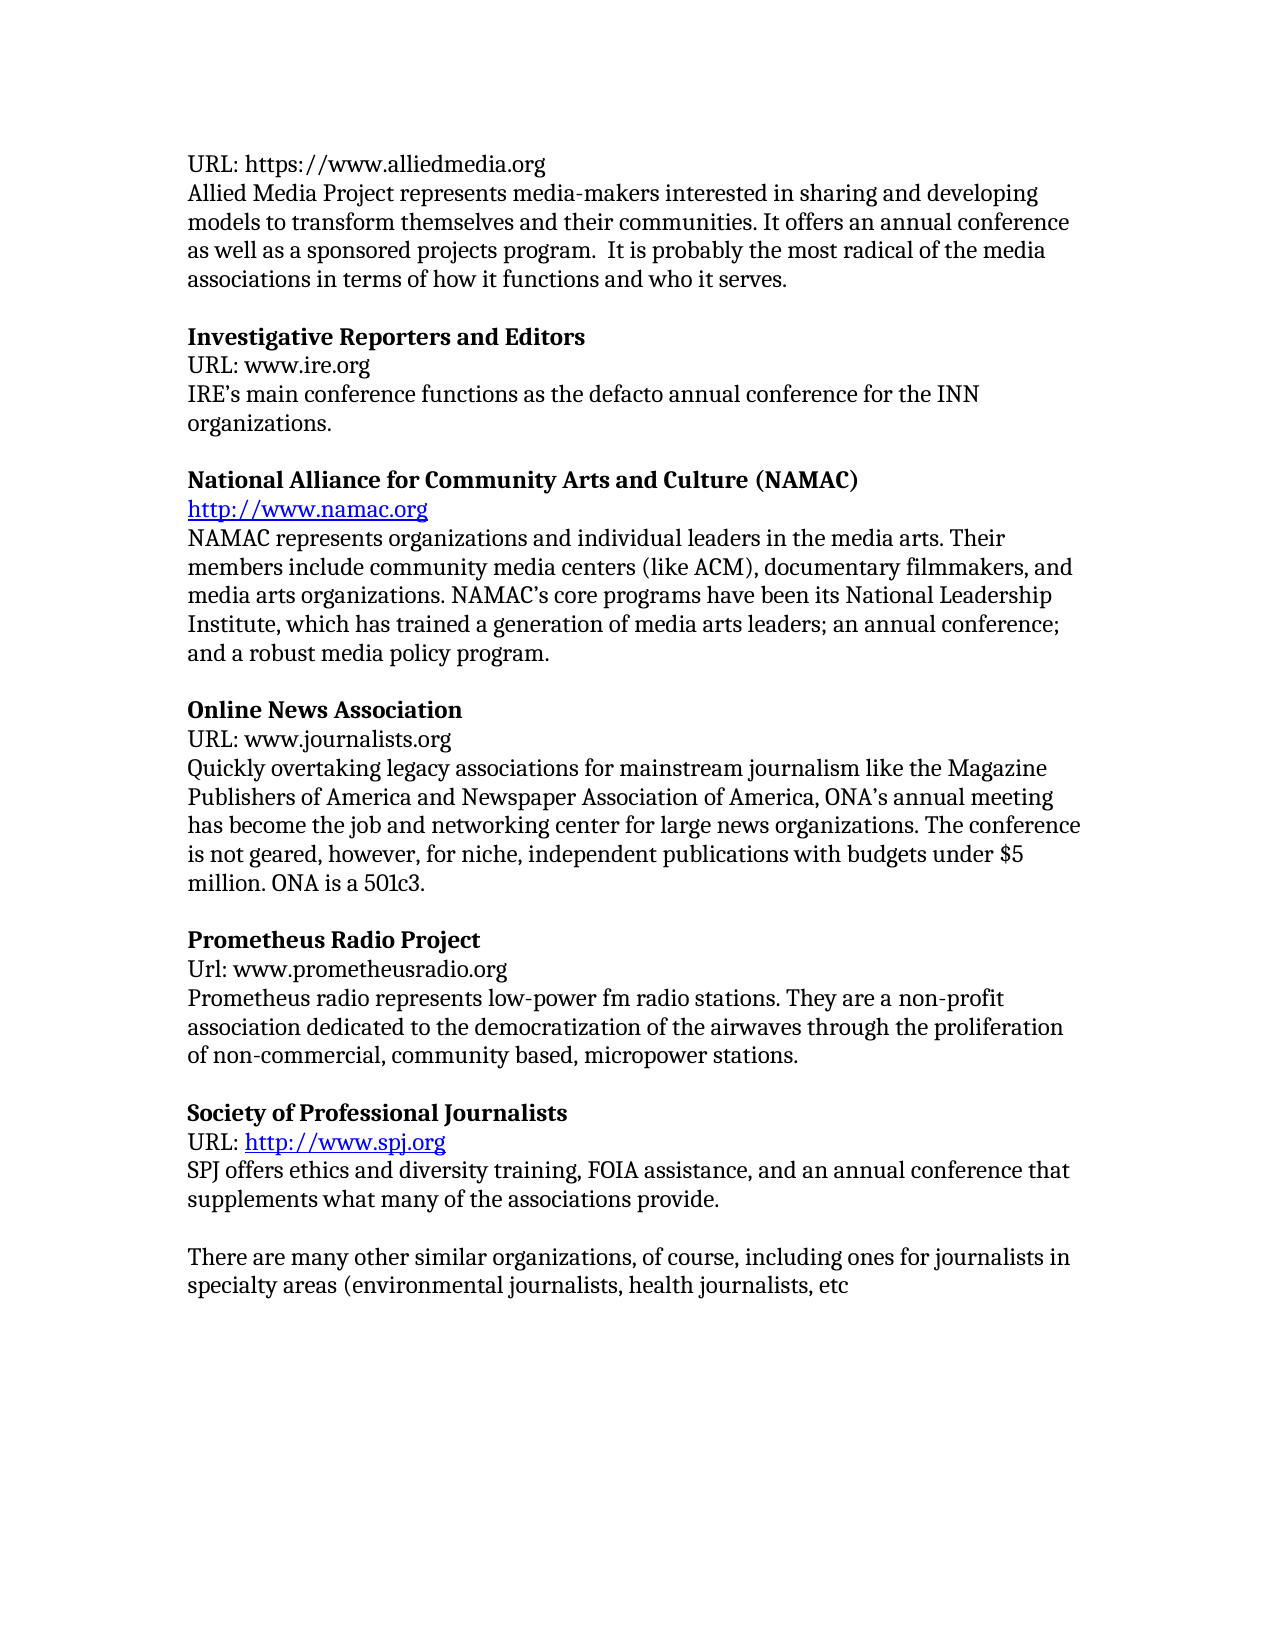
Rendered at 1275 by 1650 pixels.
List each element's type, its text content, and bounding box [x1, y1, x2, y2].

text Investigative Reporters and Editors [187, 322, 1087, 351]
text SPJ offers ethics and diversity training, FOIA assistance, and an annual conference that supplements what many of the associations provide. [187, 1156, 1087, 1214]
text Online News Association [187, 696, 1087, 725]
text Prometheus radio represents low-power fm radio stations. They are a non-profit association dedicated to the democratization of the airwaves through the proliferation of non-commercial, community based, micropower stations. [187, 984, 1087, 1070]
text URL: www.ire.org [187, 351, 1087, 380]
text URL: http://www.spj.org [187, 1127, 1087, 1156]
text Allied Media Project represents media-makers interested in sharing and developing models to transform themselves and their communities. It offers an annual conference as well as a sponsored projects program. It is probably the most radical of the media associations in terms of how it functions and who it serves. [187, 179, 1087, 294]
text URL: www.journalists.org [187, 725, 1087, 754]
text IRE’s main conference functions as the defacto annual conference for the INN organizations. [187, 380, 1087, 437]
text National Alliance for Community Arts and Culture (NAMAC) [187, 466, 1087, 495]
text Prometheus Radio Project [187, 926, 1087, 955]
text Url: www.prometheusradio.org [187, 955, 1087, 984]
text NAMAC represents organizations and individual leaders in the media arts. Their members include community media centers (like ACM), documentary filmmakers, and media arts organizations. NAMAC’s core programs have been its National Leadership Institute, which has trained a generation of media arts leaders; an annual conference; and a robust media policy program. [187, 524, 1087, 667]
text There are many other similar organizations, of course, including ones for journalists in specialty areas (environmental journalists, health journalists, etc [187, 1242, 1087, 1300]
text URL: https://www.alliedmedia.org [187, 150, 1087, 179]
text http://www.namac.org [187, 495, 1087, 524]
text Society of Professional Journalists [187, 1099, 1087, 1127]
text Quickly overtaking legacy associations for mainstream journalism like the Magazine Publishers of America and Newspaper Association of America, ONA’s annual meeting has become the job and networking center for large news organizations. The conference is not geared, however, for niche, independent publications with budgets under $5 million. ONA is a 501c3. [187, 754, 1087, 897]
